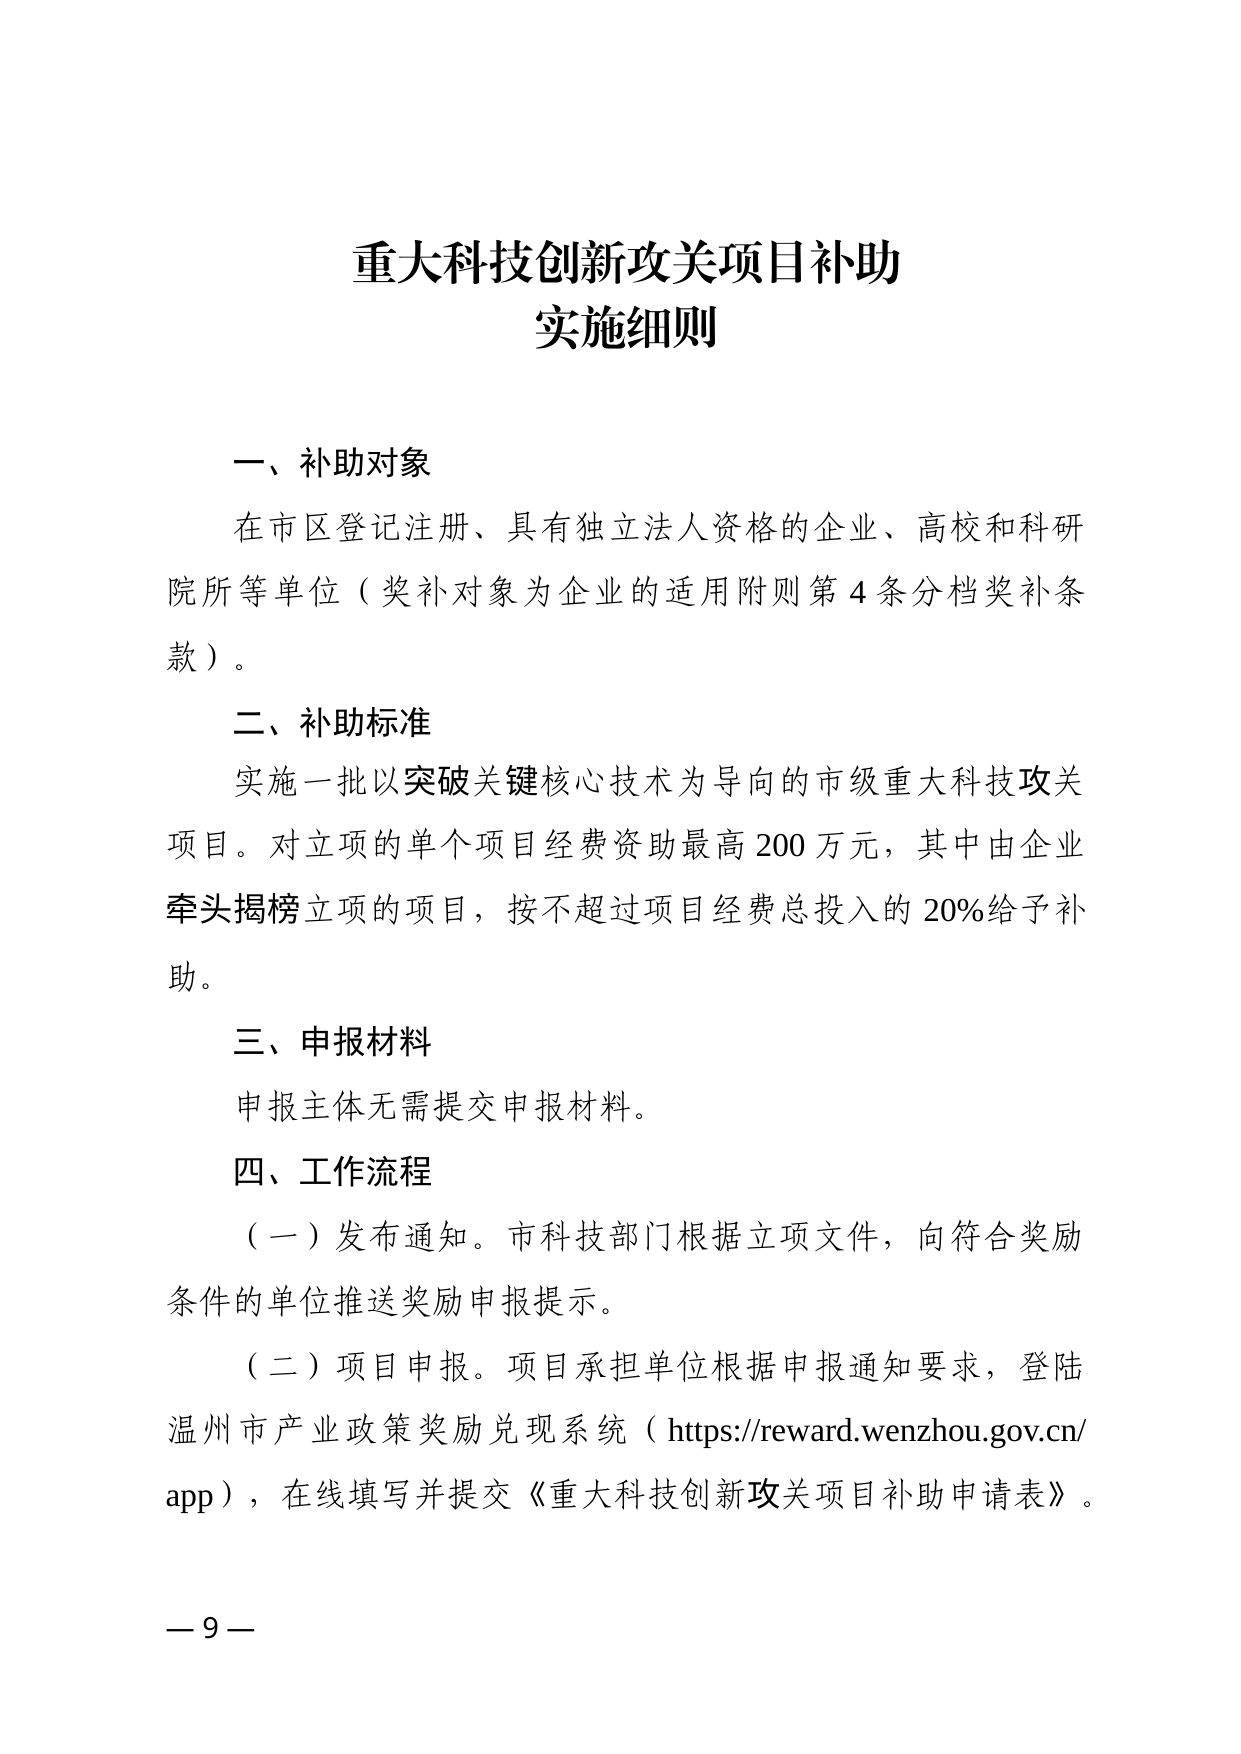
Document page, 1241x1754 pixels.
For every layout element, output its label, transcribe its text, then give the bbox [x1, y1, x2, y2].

text 二、补助标准 [165, 688, 1087, 746]
text 三、申报材料 [165, 1006, 1087, 1071]
text （二）项目申报。项目承担单位根据申报通知要求，登陆温州市产业政策奖励兑现系统（https://reward.wenzhou.gov.cn/app），在线填写并提交《重大科技创新攻关项目补助申请表》。 [165, 1331, 1087, 1526]
text 实施一批以突破关键核心技术为导向的市级重大科技攻关项目。对立项的单个项目经费资助最高200万元，其中由企业牵头揭榜立项的项目，按不超过项目经费总投入的20%给予补助。 [165, 746, 1087, 1006]
text 四、工作流程 [165, 1136, 1087, 1201]
text 重大科技创新攻关项目补助 [165, 233, 1087, 298]
text 在市区登记注册、具有独立法人资格的企业、高校和科研院所等单位（奖补对象为企业的适用附则第4条分档奖补条款）。 [165, 493, 1087, 688]
text 申报主体无需提交申报材料。 [165, 1071, 1087, 1136]
text （一）发布通知。市科技部门根据立项文件，向符合奖励条件的单位推送奖励申报提示。 [165, 1201, 1087, 1331]
text 实施细则 [165, 298, 1087, 363]
text 一、补助对象 [165, 428, 1087, 493]
